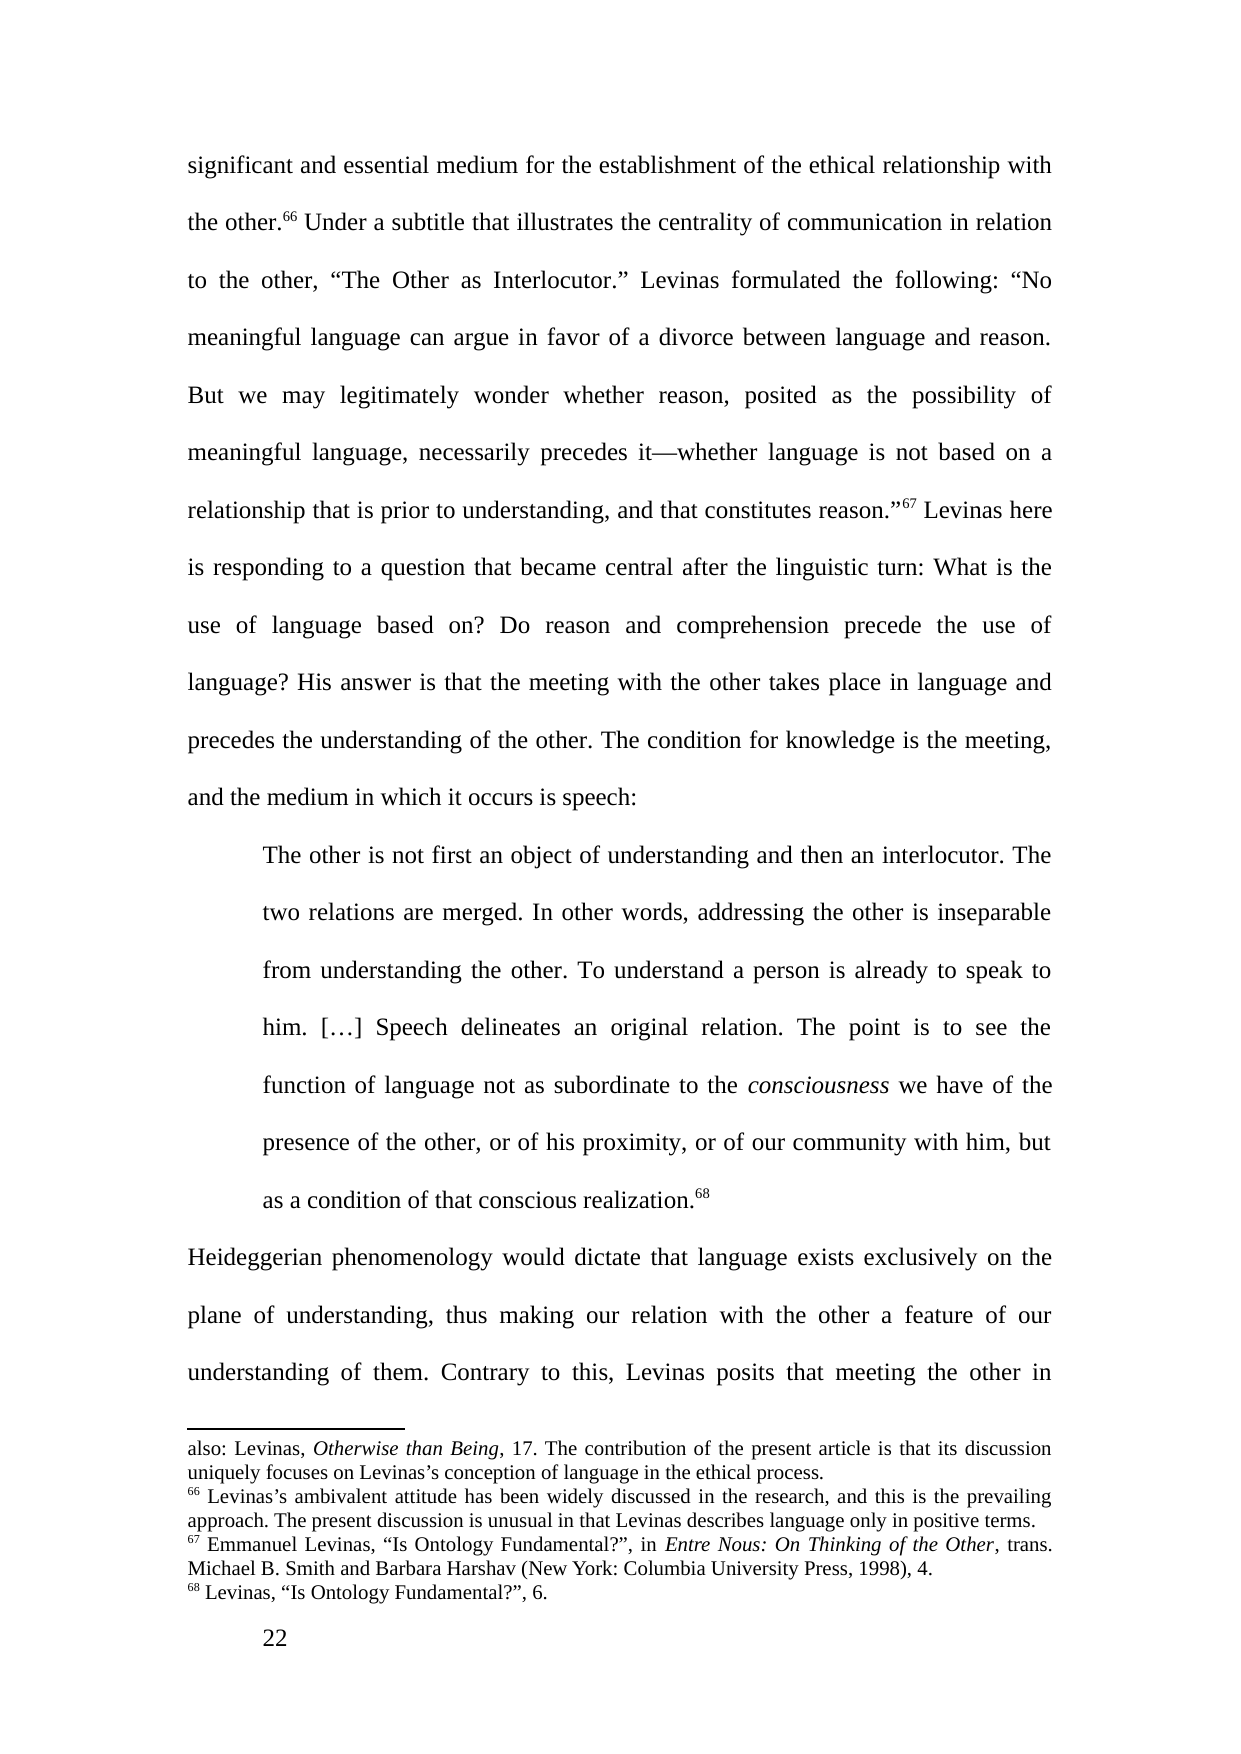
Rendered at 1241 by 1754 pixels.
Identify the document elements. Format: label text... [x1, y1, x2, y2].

text The other is not first an object of understanding and then an interlocutor. The two relations are merged. In other words, addressing the other is inseparable from understanding the other. To understand a person is already to speak to him. […] Speech delineates an original relation. The point is to see the function of language not as subordinate to the consciousness we have of the presence of the other, or of his proximity, or of our community with him, but as a condition of that conscious realization. [262, 840, 1053, 1214]
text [187, 150, 1053, 811]
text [187, 1242, 1053, 1386]
